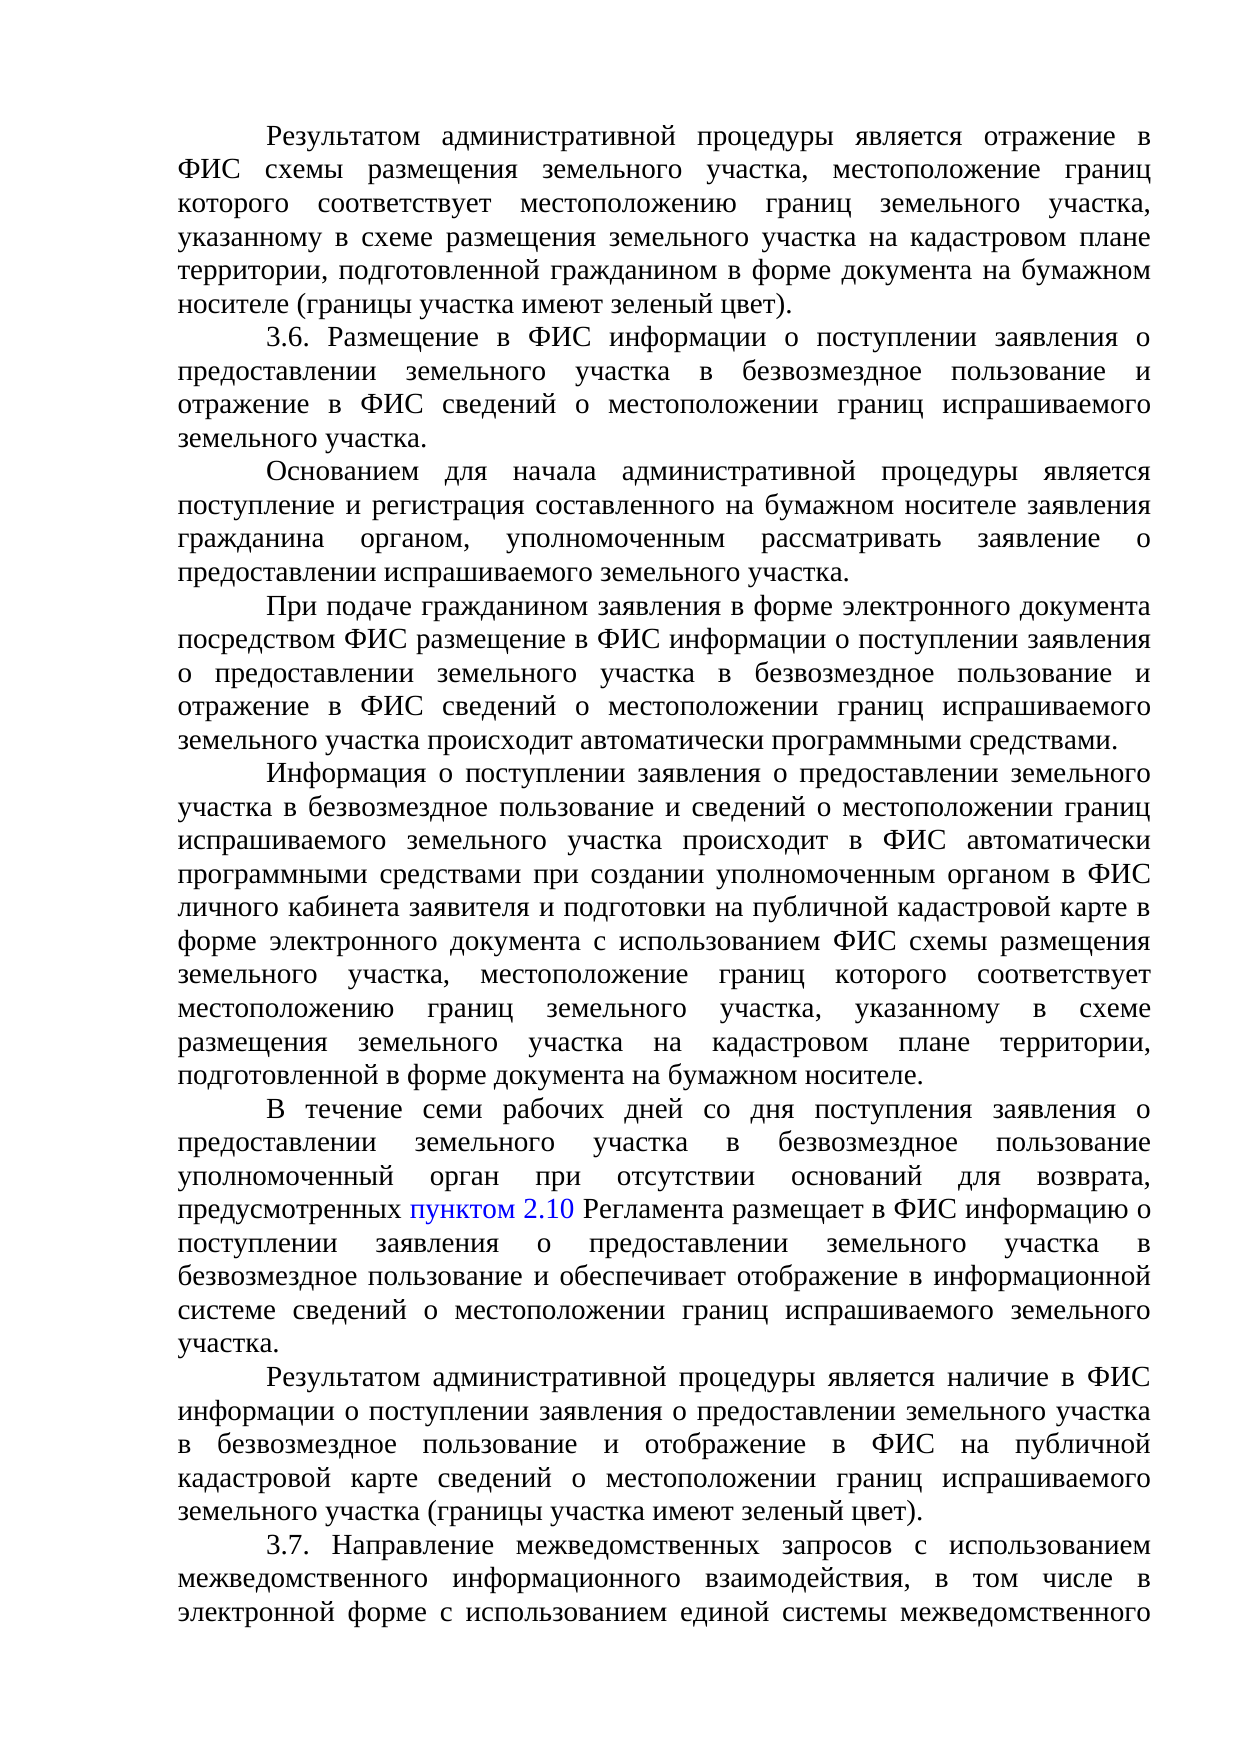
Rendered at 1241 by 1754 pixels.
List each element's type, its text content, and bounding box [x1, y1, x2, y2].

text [177, 1527, 1152, 1627]
text В течение семи рабочих дней со дня поступления заявления о предоставлении земельного участка в безвозмездное пользование уполномоченный орган при отсутствии оснований для возврата, предусмотренных пунктом 2.10 Регламента размещает в ФИС информацию о поступлении заявления о предоставлении земельного участка в безвозмездное пользование и обеспечивает отображение в информационной системе сведений о местоположении границ испрашиваемого земельного участка. [177, 1091, 1152, 1359]
text Основанием для начала административной процедуры является поступление и регистрация составленного на бумажном носителе заявления гражданина органом, уполномоченным рассматривать заявление о предоставлении испрашиваемого земельного участка. [177, 453, 1152, 588]
text Результатом административной процедуры является отражение в ФИС схемы размещения земельного участка, местоположение границ которого соответствует местоположению границ земельного участка, указанному в схеме размещения земельного участка на кадастровом плане территории, подготовленной гражданином в форме документа на бумажном носителе (границы участка имеют зеленый цвет). [177, 118, 1152, 319]
text Информация о поступлении заявления о предоставлении земельного участка в безвозмездное пользование и сведений о местоположении границ испрашиваемого земельного участка происходит в ФИС автоматически программными средствами при создании уполномоченным органом в ФИС личного кабинета заявителя и подготовки на публичной кадастровой карте в форме электронного документа с использованием ФИС схемы размещения земельного участка, местоположение границ которого соответствует местоположению границ земельного участка, указанному в схеме размещения земельного участка на кадастровом плане территории, подготовленной в форме документа на бумажном носителе. [177, 755, 1152, 1091]
text При подаче гражданином заявления в форме электронного документа посредством ФИС размещение в ФИС информации о поступлении заявления о предоставлении земельного участка в безвозмездное пользование и отражение в ФИС сведений о местоположении границ испрашиваемого земельного участка происходит автоматически программными средствами. [177, 588, 1152, 755]
text 3.6. Размещение в ФИС информации о поступлении заявления о предоставлении земельного участка в безвозмездное пользование и отражение в ФИС сведений о местоположении границ испрашиваемого земельного участка. [177, 319, 1152, 453]
text Результатом административной процедуры является наличие в ФИС информации о поступлении заявления о предоставлении земельного участка в безвозмездное пользование и отображение в ФИС на публичной кадастровой карте сведений о местоположении границ испрашиваемого земельного участка (границы участка имеют зеленый цвет). [177, 1359, 1152, 1527]
